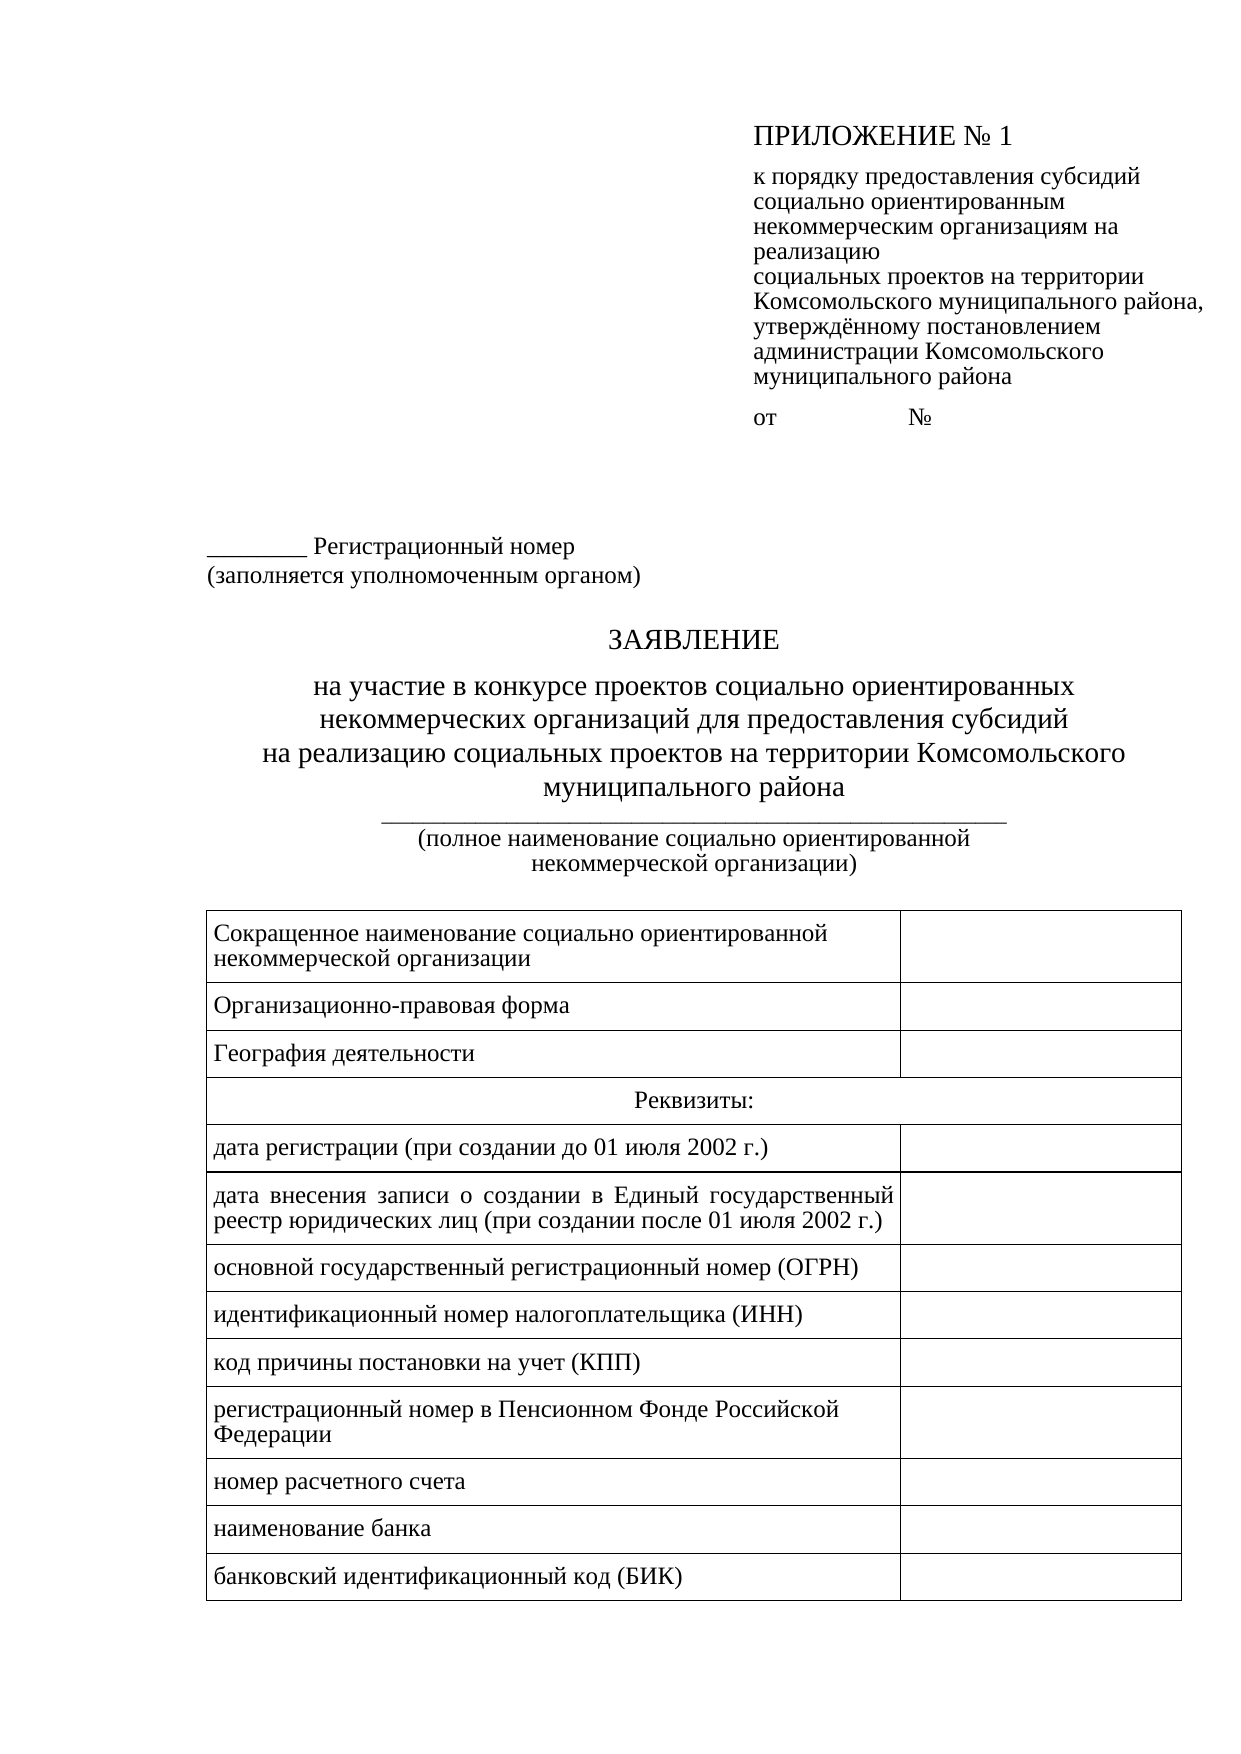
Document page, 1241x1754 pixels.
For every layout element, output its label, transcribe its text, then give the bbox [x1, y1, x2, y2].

text Комсомольского муниципального района, [753, 289, 1211, 314]
text на участие в конкурсе проектов социально ориентированных [207, 668, 1181, 702]
table_cell банковский идентификационный код (БИК) [207, 1554, 900, 1600]
text ________ Регистрационный номер [207, 531, 1181, 560]
table_cell География деятельности [207, 1031, 900, 1077]
table_cell идентификационный номер налогоплательщика (ИНН) [207, 1292, 900, 1338]
text муниципального района [753, 364, 1196, 389]
table_cell регистрационный номер в Пенсионном Фонде Российской Федерации [207, 1387, 900, 1458]
table_cell дата внесения записи о создании в Единый государственный реестр юридических лиц (при создании после 01 июля 2002 г.) [207, 1173, 900, 1244]
table_cell основной государственный регистрационный номер (ОГРН) [207, 1245, 900, 1291]
table_cell наименование банка [207, 1506, 900, 1552]
text (заполняется уполномоченным органом) [207, 560, 1181, 588]
text (полное наименование социально ориентированной [207, 826, 1181, 851]
text ____________________________________________________________ [207, 802, 1181, 826]
table_cell [901, 1339, 1181, 1386]
table_cell [901, 1173, 1181, 1244]
table_cell [901, 1554, 1181, 1600]
table_cell [901, 1031, 1181, 1077]
text некоммерческой организации) [207, 851, 1181, 876]
table_header [901, 911, 1181, 982]
table_cell Реквизиты: [207, 1078, 1181, 1124]
table_cell код причины постановки на учет (КПП) [207, 1339, 900, 1386]
table_header Сокращенное наименование социально ориентированной некоммерческой организации [207, 911, 900, 982]
table_cell дата регистрации (при создании до 01 июля 2002 г.) [207, 1125, 900, 1171]
table_cell [901, 1292, 1181, 1338]
text социально ориентированным некоммерческим организациям на реализацию [753, 189, 1196, 264]
text к порядку предоставления субсидий [753, 164, 1196, 189]
table_cell [901, 1125, 1181, 1171]
text от № [753, 402, 1181, 430]
table_cell Организационно-правовая форма [207, 983, 900, 1029]
text на реализацию социальных проектов на территории Комсомольского муниципального района [207, 735, 1181, 802]
table_cell [901, 1245, 1181, 1291]
text социальных проектов на территории [753, 264, 1211, 289]
text ПРИЛОЖЕНИЕ № 1 [753, 118, 1181, 152]
table_cell [901, 983, 1181, 1029]
table_cell [901, 1506, 1181, 1552]
text некоммерческих организаций для предоставления субсидий [207, 702, 1181, 735]
text администрации Комсомольского [753, 339, 1196, 364]
table_cell [901, 1387, 1181, 1458]
text утверждённому постановлением [753, 314, 1196, 339]
table_cell [901, 1459, 1181, 1505]
text ЗАЯВЛЕНИЕ [207, 622, 1181, 656]
table_cell номер расчетного счета [207, 1459, 900, 1505]
